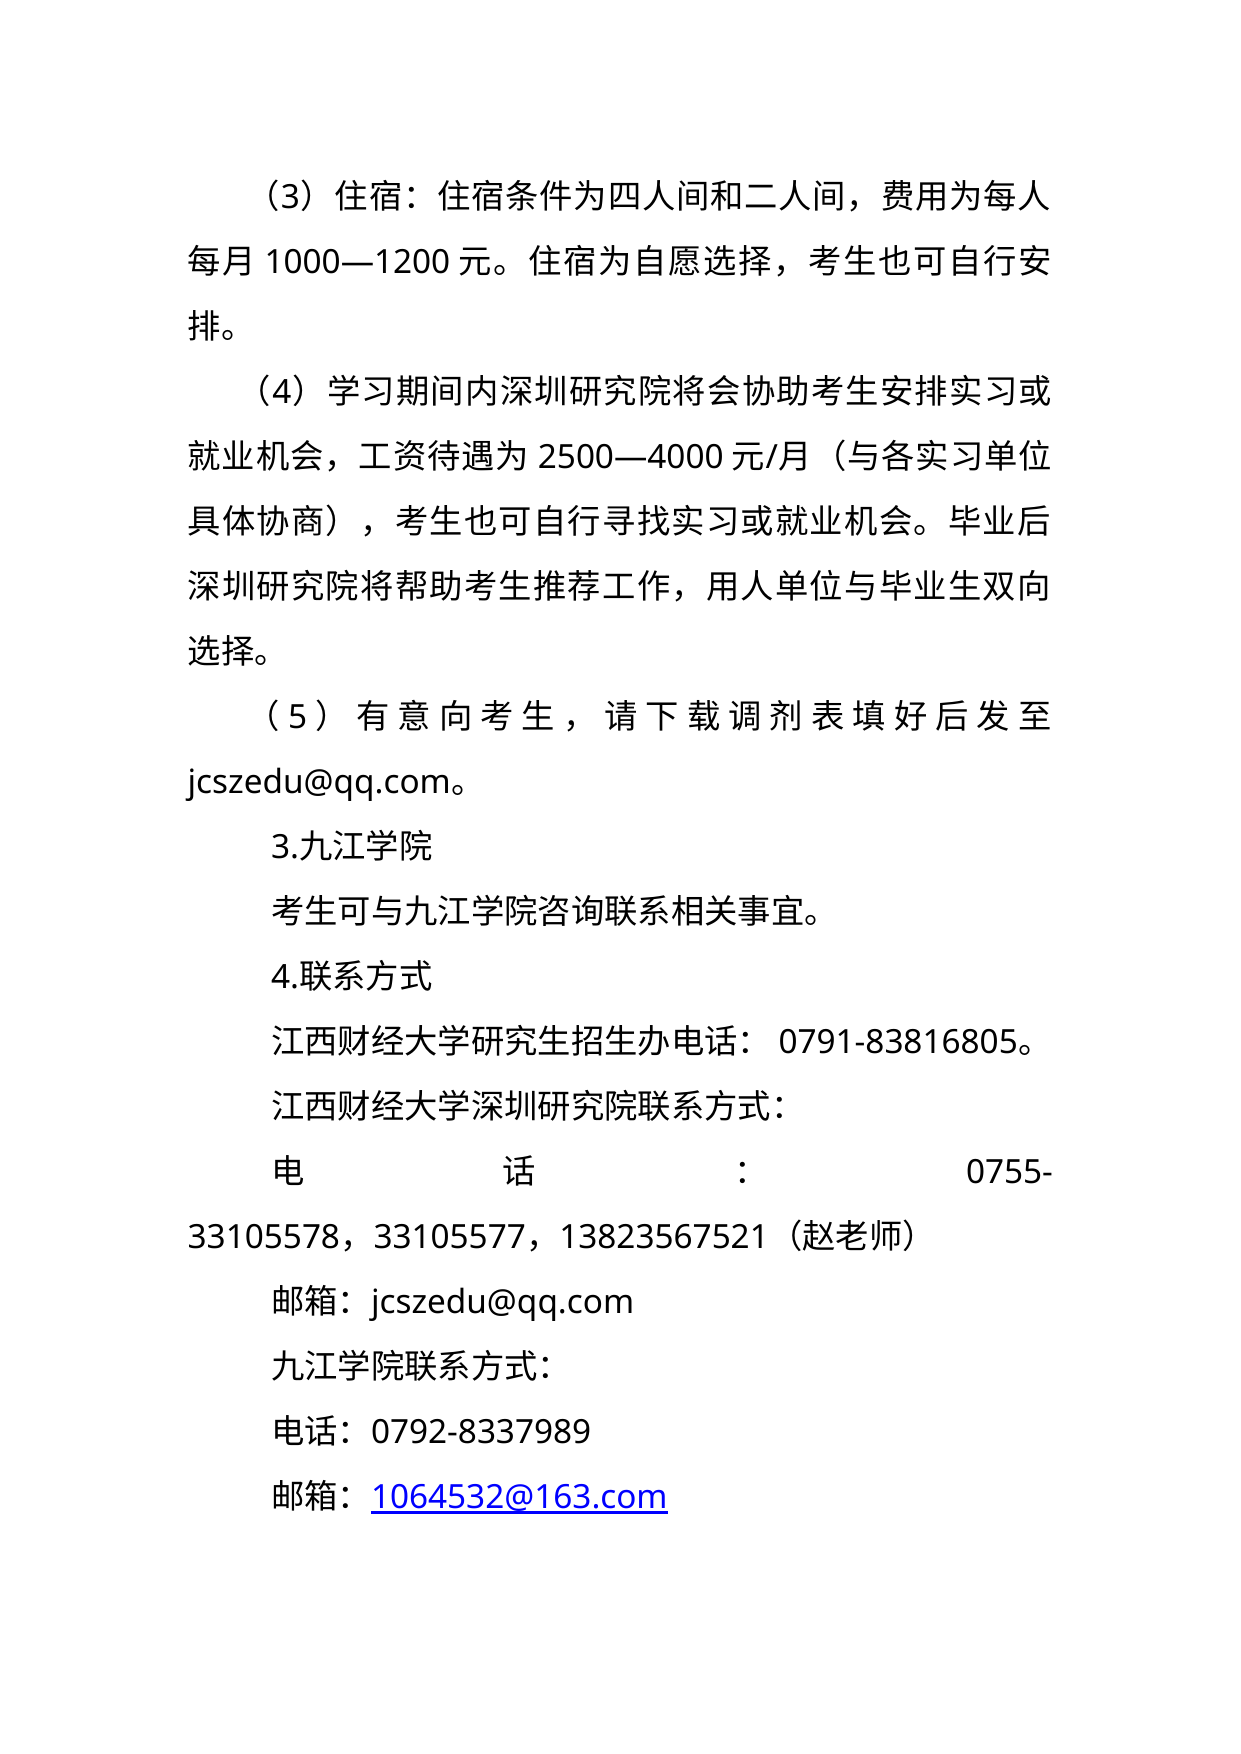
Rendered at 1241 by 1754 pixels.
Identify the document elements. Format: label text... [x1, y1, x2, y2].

text 江西财经大学研究生招生办电话： 0791-83816805。 [187, 1007, 1053, 1072]
text （4）学习期间内深圳研究院将会协助考生安排实习或就业机会，工资待遇为2500—4000元/月（与各实习单位具体协商），考生也可自行寻找实习或就业机会。毕业后深圳研究院将帮助考生推荐工作，用人单位与毕业生双向选择。 [187, 357, 1053, 682]
text 电话：0755-33105578，33105577，13823567521（赵老师） [187, 1137, 1053, 1267]
text 4.联系方式 [187, 942, 1053, 1007]
text 考生可与九江学院咨询联系相关事宜。 [187, 877, 1053, 942]
text 邮箱：1064532@163.com [187, 1462, 1053, 1527]
text （3）住宿：住宿条件为四人间和二人间，费用为每人每月1000—1200元。住宿为自愿选择，考生也可自行安排。 [187, 162, 1053, 357]
text 3.九江学院 [187, 812, 1053, 877]
text 江西财经大学深圳研究院联系方式： [187, 1072, 1053, 1137]
text 电话：0792-8337989 [187, 1397, 1053, 1462]
text 邮箱：jcszedu@qq.com [187, 1267, 1053, 1332]
text （5）有意向考生，请下载调剂表填好后发至jcszedu@qq.com。 [187, 682, 1053, 812]
text 九江学院联系方式： [187, 1332, 1053, 1397]
